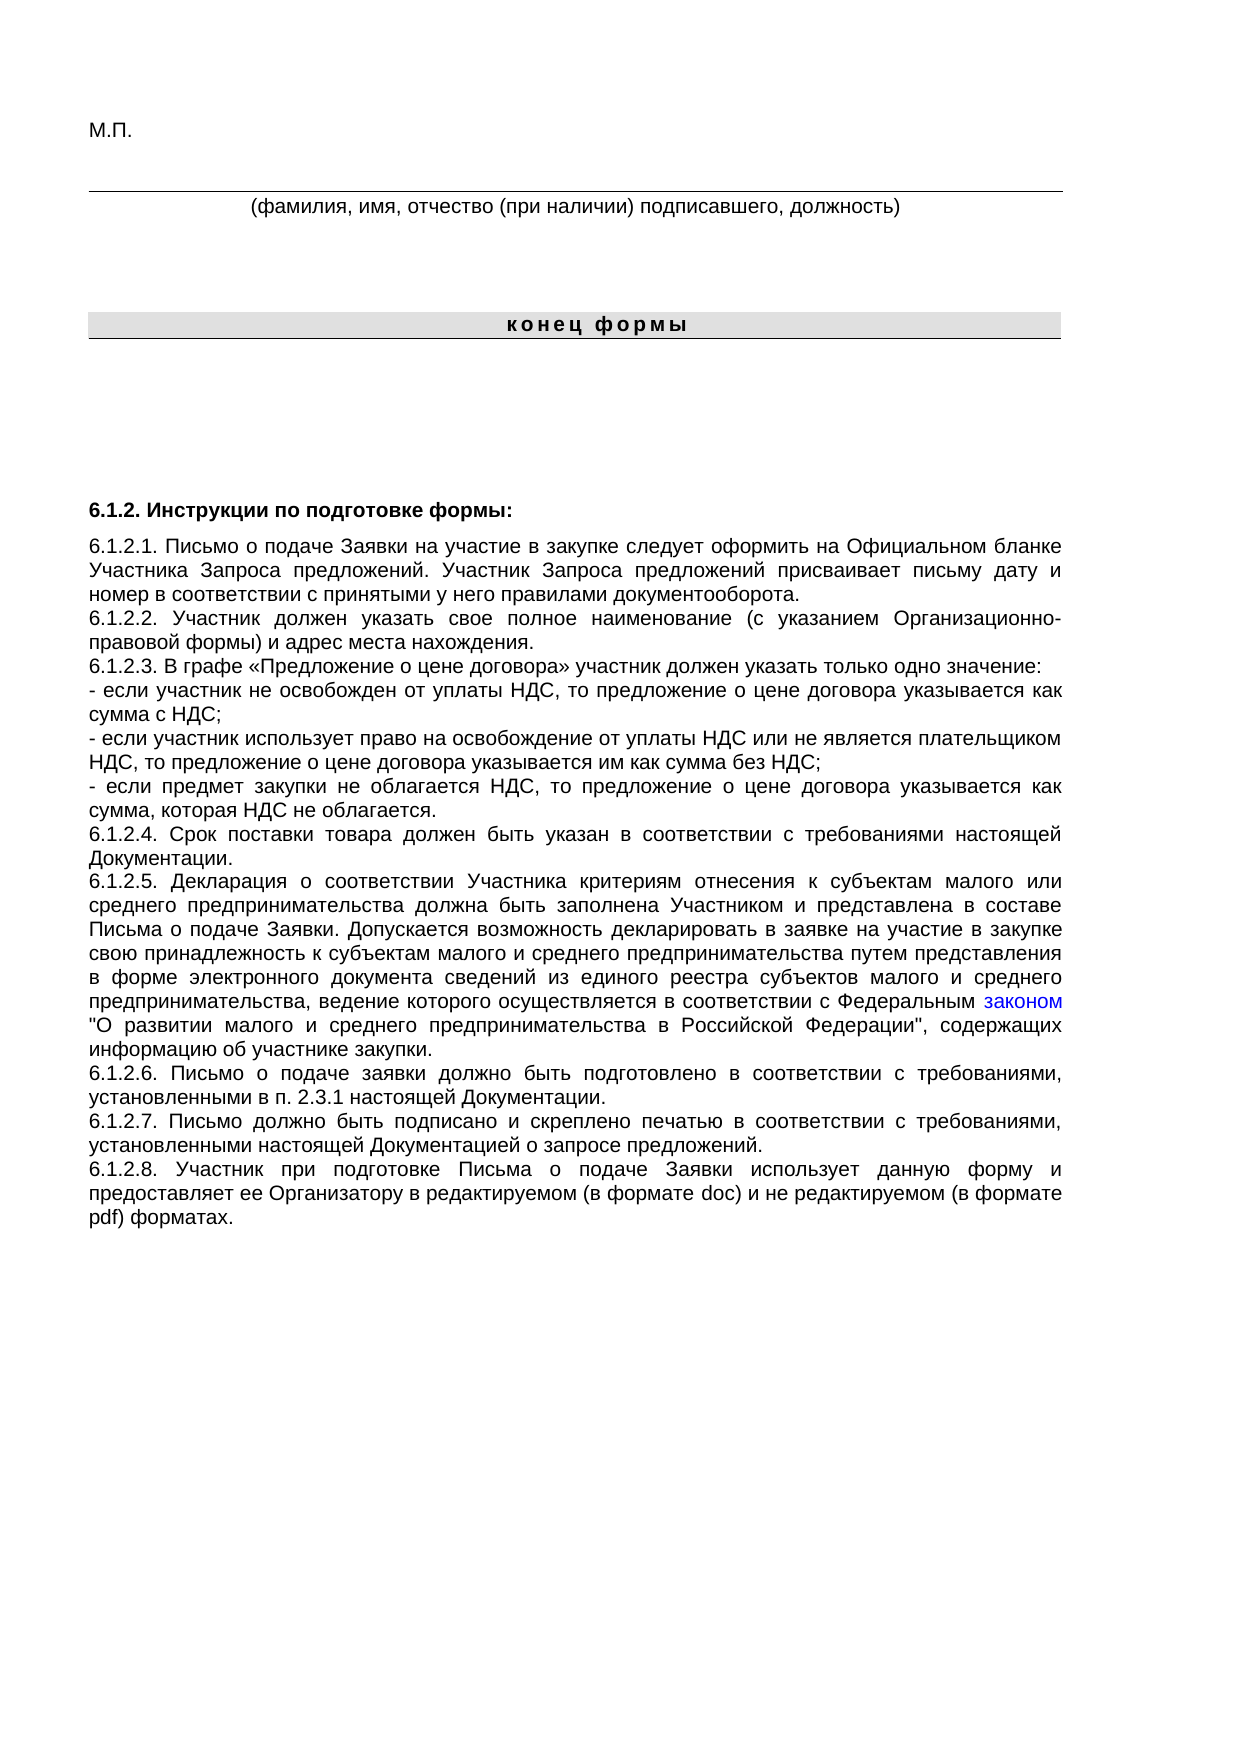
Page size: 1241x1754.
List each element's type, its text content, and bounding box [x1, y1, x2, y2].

subtitle 6.1.2. Инструкции по подготовке формы: [88, 497, 1063, 521]
text 6.1.2.1. Письмо о подаче Заявки на участие в закупке следует оформить на Официальном бланке Участника Запроса предложений. Участник Запроса предложений присваивает письму дату и номер в соответствии с принятыми у него правилами документооборота. [88, 534, 1063, 606]
text (фамилия, имя, отчество (при наличии) подписавшего, должность) [88, 192, 1063, 218]
text 6.1.2.6. Письмо о подаче заявки должно быть подготовлено в соответствии с требованиями, установленными в п. 2.3.1 настоящей Документации. [88, 1061, 1063, 1109]
text 6.1.2.4. Срок поставки товара должен быть указан в соответствии с требованиями настоящей Документации. [88, 821, 1063, 869]
text 6.1.2.3. В графе «Предложение о цене договора» участник должен указать только одно значение: [88, 654, 1063, 678]
text 6.1.2.8. Участник при подготовке Письма о подаче Заявки использует данную форму и предоставляет ее Организатору в редактируемом (в формате doc) и не редактируемом (в формате pdf) форматах. [88, 1157, 1063, 1229]
text конец формы [88, 312, 1061, 339]
text - если участник не освобожден от уплаты НДС, то предложение о цене договора указывается как сумма с НДС; [88, 678, 1063, 726]
text - если участник использует право на освобождение от уплаты НДС или не является плательщиком НДС, то предложение о цене договора указывается им как сумма без НДС; [88, 726, 1063, 773]
text М.П. [88, 118, 1063, 142]
text 6.1.2.5. Декларация о соответствии Участника критериям отнесения к субъектам малого или среднего предпринимательства должна быть заполнена Участником и представлена в составе Письма о подаче Заявки. Допускается возможность декларировать в заявке на участие в закупке свою принадлежность к субъектам малого и среднего предпринимательства путем представления в форме электронного документа сведений из единого реестра субъектов малого и среднего предпринимательства, ведение которого осуществляется в соответствии с Федеральным законом "О развитии малого и среднего предпринимательства в Российской Федерации", содержащих информацию об участнике закупки. [88, 869, 1063, 1061]
text - если предмет закупки не облагается НДС, то предложение о цене договора указывается как сумма, которая НДС не облагается. [88, 773, 1063, 821]
text 6.1.2.2. Участник должен указать свое полное наименование (с указанием Организационно-правовой формы) и адрес места нахождения. [88, 606, 1063, 654]
text 6.1.2.7. Письмо должно быть подписано и скреплено печатью в соответствии с требованиями, установленными настоящей Документацией о запросе предложений. [88, 1109, 1063, 1157]
